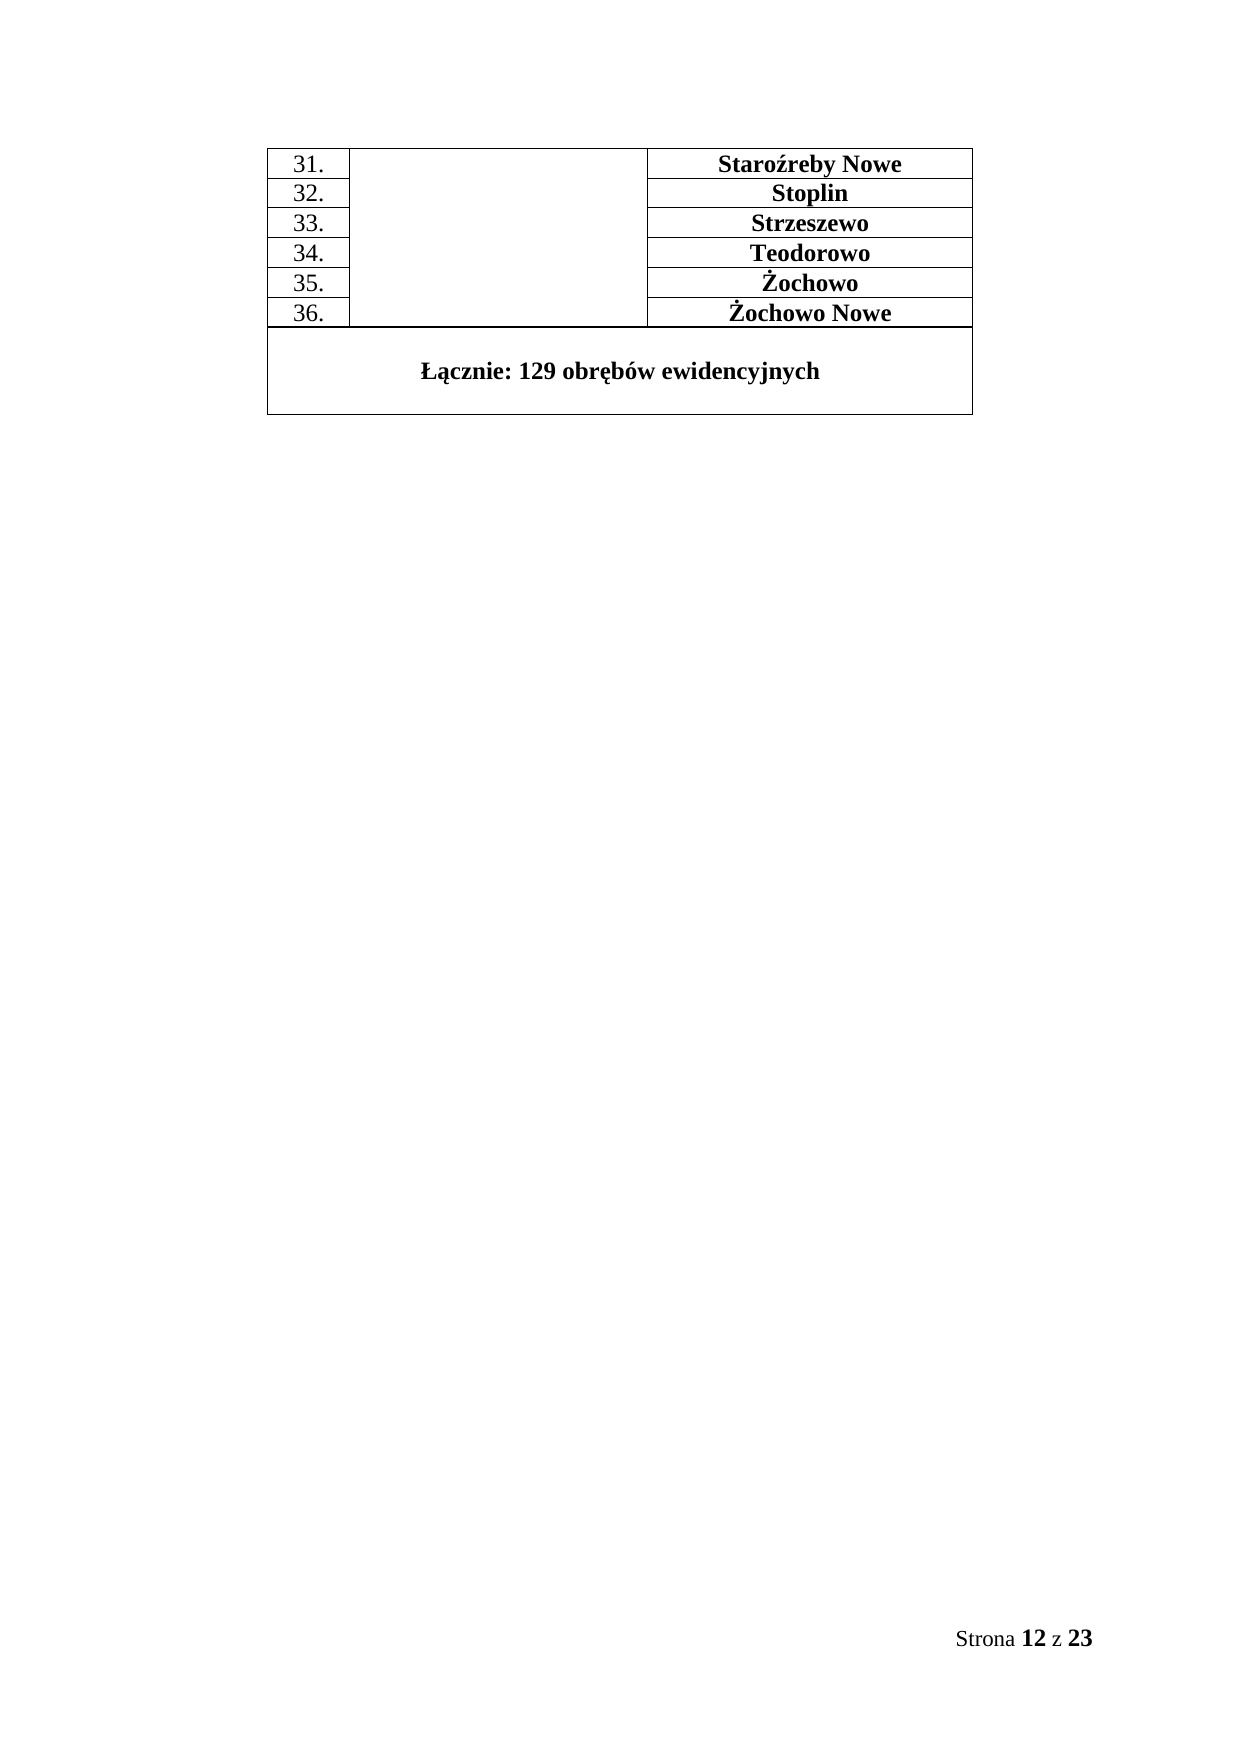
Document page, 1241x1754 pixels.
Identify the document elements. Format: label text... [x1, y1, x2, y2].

table_cell 31. [268, 149, 349, 177]
table_cell 32. [268, 179, 349, 207]
table_cell 36. [268, 298, 349, 326]
table_cell Żochowo [648, 268, 972, 297]
table_cell Teodorowo [648, 238, 972, 267]
table_cell Żochowo Nowe [648, 298, 972, 326]
table_cell Staroźreby Nowe [648, 149, 972, 177]
table_cell 35. [268, 268, 349, 297]
table_cell Strzeszewo [648, 208, 972, 237]
table_cell 33. [268, 208, 349, 237]
table_cell 34. [268, 238, 349, 267]
table_cell Stoplin [648, 179, 972, 207]
table_cell Łącznie: 129 obrębów ewidencyjnych [268, 328, 972, 414]
